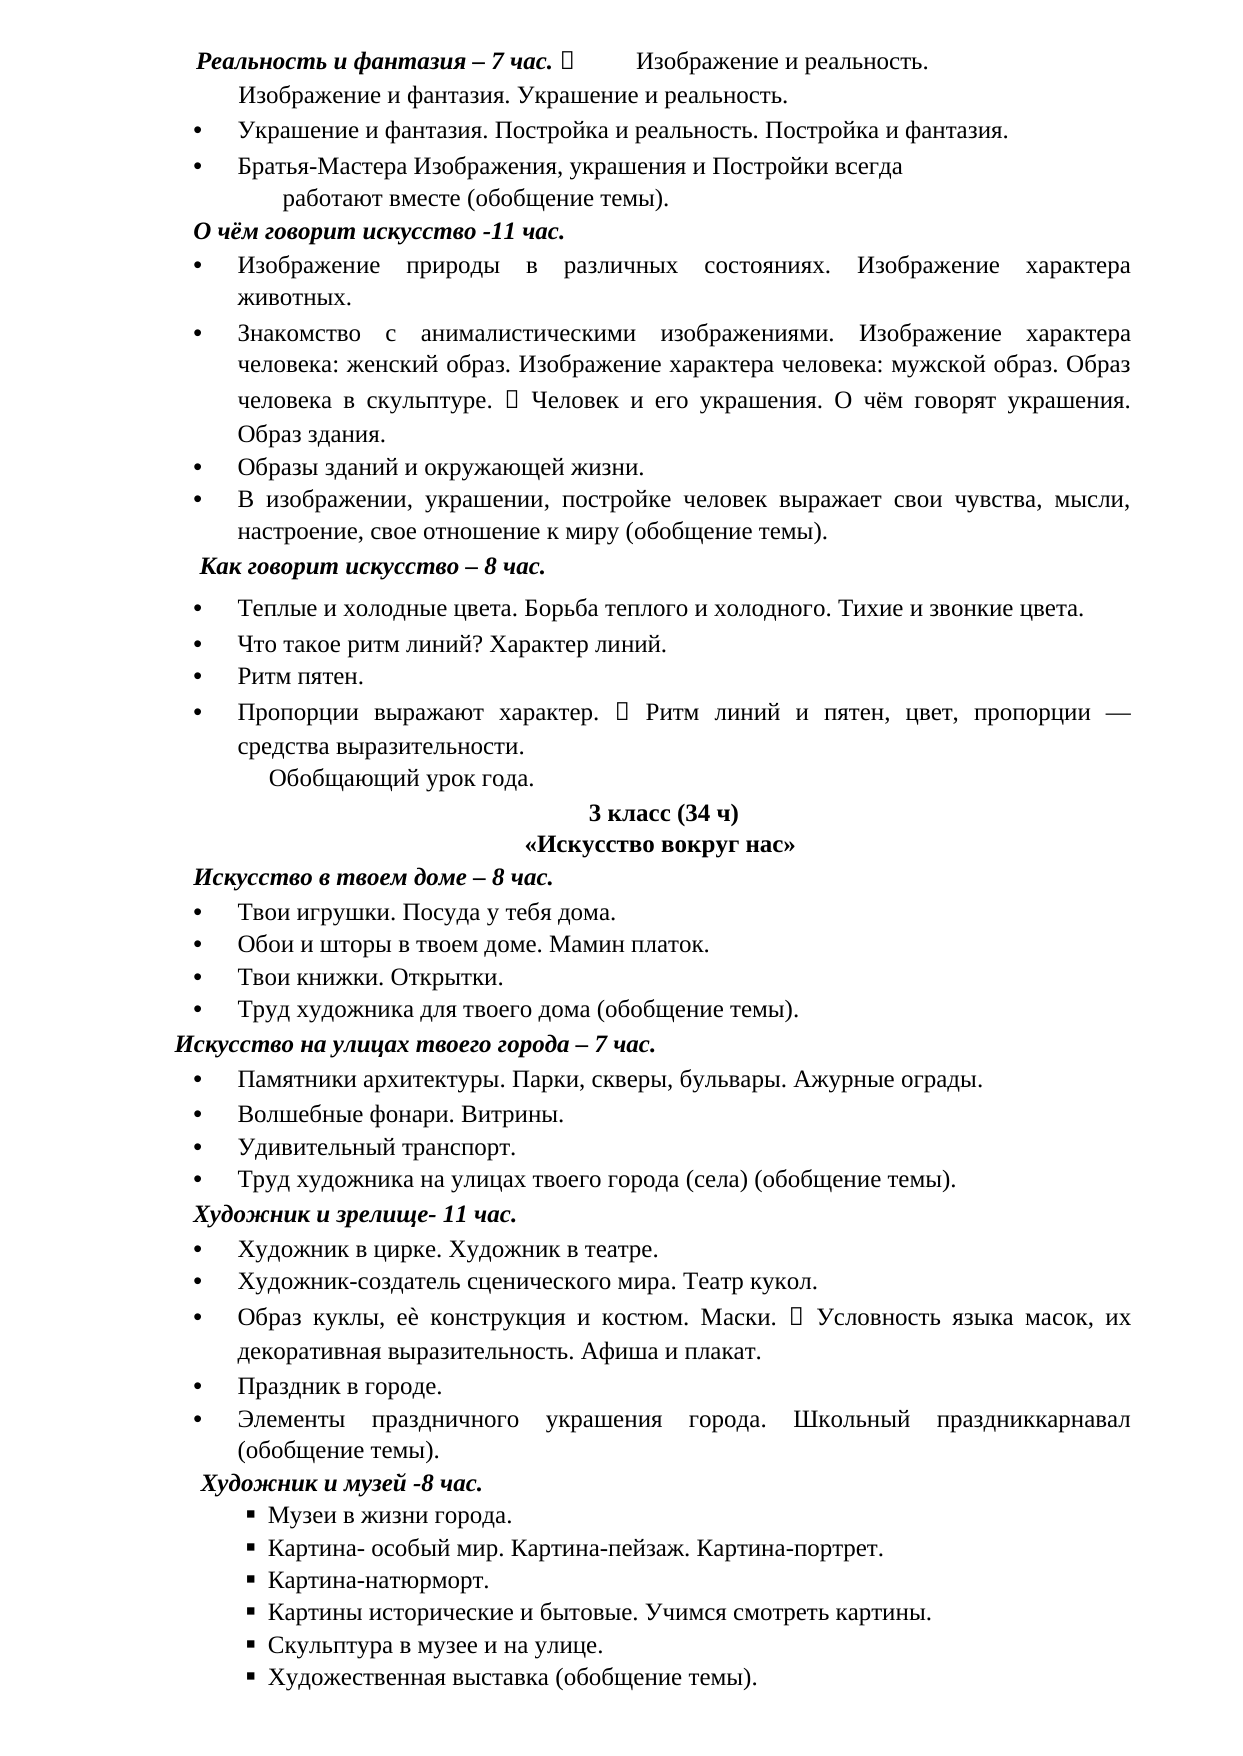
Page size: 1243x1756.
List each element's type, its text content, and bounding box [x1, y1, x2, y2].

list Картина- особый мир. Картина-пейзаж. Картина-портрет. [245, 1533, 1131, 1561]
list Волшебные фонари. Витрины. [193, 1099, 1131, 1128]
text работают вместе (обобщение темы). [282, 183, 1131, 212]
list Картины исторические и бытовые. Учимся смотреть картины. [245, 1597, 1131, 1626]
text Художник и зрелище- 11 час. [193, 1199, 1161, 1228]
list Художник-создатель сценического мира. Театр кукол. [193, 1266, 1131, 1295]
text 3 класс (34 ч) [166, 798, 1161, 827]
list Праздник в городе. [193, 1371, 1131, 1400]
list Пропорции выражают характер.  Ритм линий и пятен, цвет, пропорции — средства выразительности. [193, 694, 1131, 759]
list Памятники архитектуры. Парки, скверы, бульвары. Ажурные ограды. [193, 1064, 1131, 1093]
text «Искусство вокруг нас» [174, 829, 1078, 858]
list Украшение и фантазия. Постройка и реальность. Постройка и фантазия. [193, 115, 1131, 144]
text Обобщающий урок года. [268, 763, 1131, 792]
list Художник в цирке. Художник в театре. [193, 1233, 1131, 1262]
list Музеи в жизни города. [245, 1500, 1131, 1529]
text О чём говорит искусство -11 час. [193, 216, 1161, 244]
list Удивительный транспорт. [193, 1132, 1131, 1160]
list Теплые и холодные цвета. Борьба теплого и холодного. Тихие и звонкие цвета. [193, 593, 1131, 622]
text Реальность и фантазия – 7 час.  Изображение и реальность. Изображение и фантазия. Украшение и реальность. [46, 43, 982, 109]
list Знакомство с анималистическими изображениями. Изображение характера человека: женский образ. Изображение характера человека: мужской образ. Образ человека в скульптуре.  Человек и его украшения. О чём говорят украшения. Образ здания. [193, 317, 1131, 448]
list Художественная выставка (обобщение темы). [245, 1662, 1131, 1691]
list Картина-натюрморт. [245, 1565, 1131, 1594]
list Труд художника на улицах твоего города (села) (обобщение темы). [193, 1164, 1131, 1193]
text Художник и музей -8 час. [44, 1468, 1161, 1497]
list Что такое ритм линий? Характер линий. [193, 629, 1131, 657]
list Образы зданий и окружающей жизни. [193, 451, 1131, 480]
text Искусство в твоем доме – 8 час. [193, 862, 1161, 891]
list Труд художника для твоего дома (обобщение темы). [193, 994, 1131, 1023]
text Искусство на улицах твоего города – 7 час. [174, 1029, 1161, 1058]
list Элементы праздничного украшения города. Школьный праздниккарнавал (обобщение темы). [193, 1404, 1131, 1464]
text Как говорит искусство – 8 час. [193, 551, 1161, 579]
list Твои игрушки. Посуда у тебя дома. [193, 897, 1131, 926]
list Образ куклы, еѐ конструкция и костюм. Маски.  Условность языка масок, их декоративная выразительность. Афиша и плакат. [193, 1298, 1131, 1364]
list Твои книжки. Открытки. [193, 962, 1131, 991]
list Ритм пятен. [193, 661, 1131, 690]
list Братья-Мастера Изображения, украшения и Постройки всегда [193, 151, 1131, 180]
list Скульптура в музее и на улице. [245, 1630, 1131, 1658]
list Изображение природы в различных состояниях. Изображение характера животных. [193, 250, 1131, 311]
list Обои и шторы в твоем доме. Мамин платок. [193, 929, 1131, 958]
list В изображении, украшении, постройке человек выражает свои чувства, мысли, настроение, свое отношение к миру (обобщение темы). [193, 484, 1131, 545]
